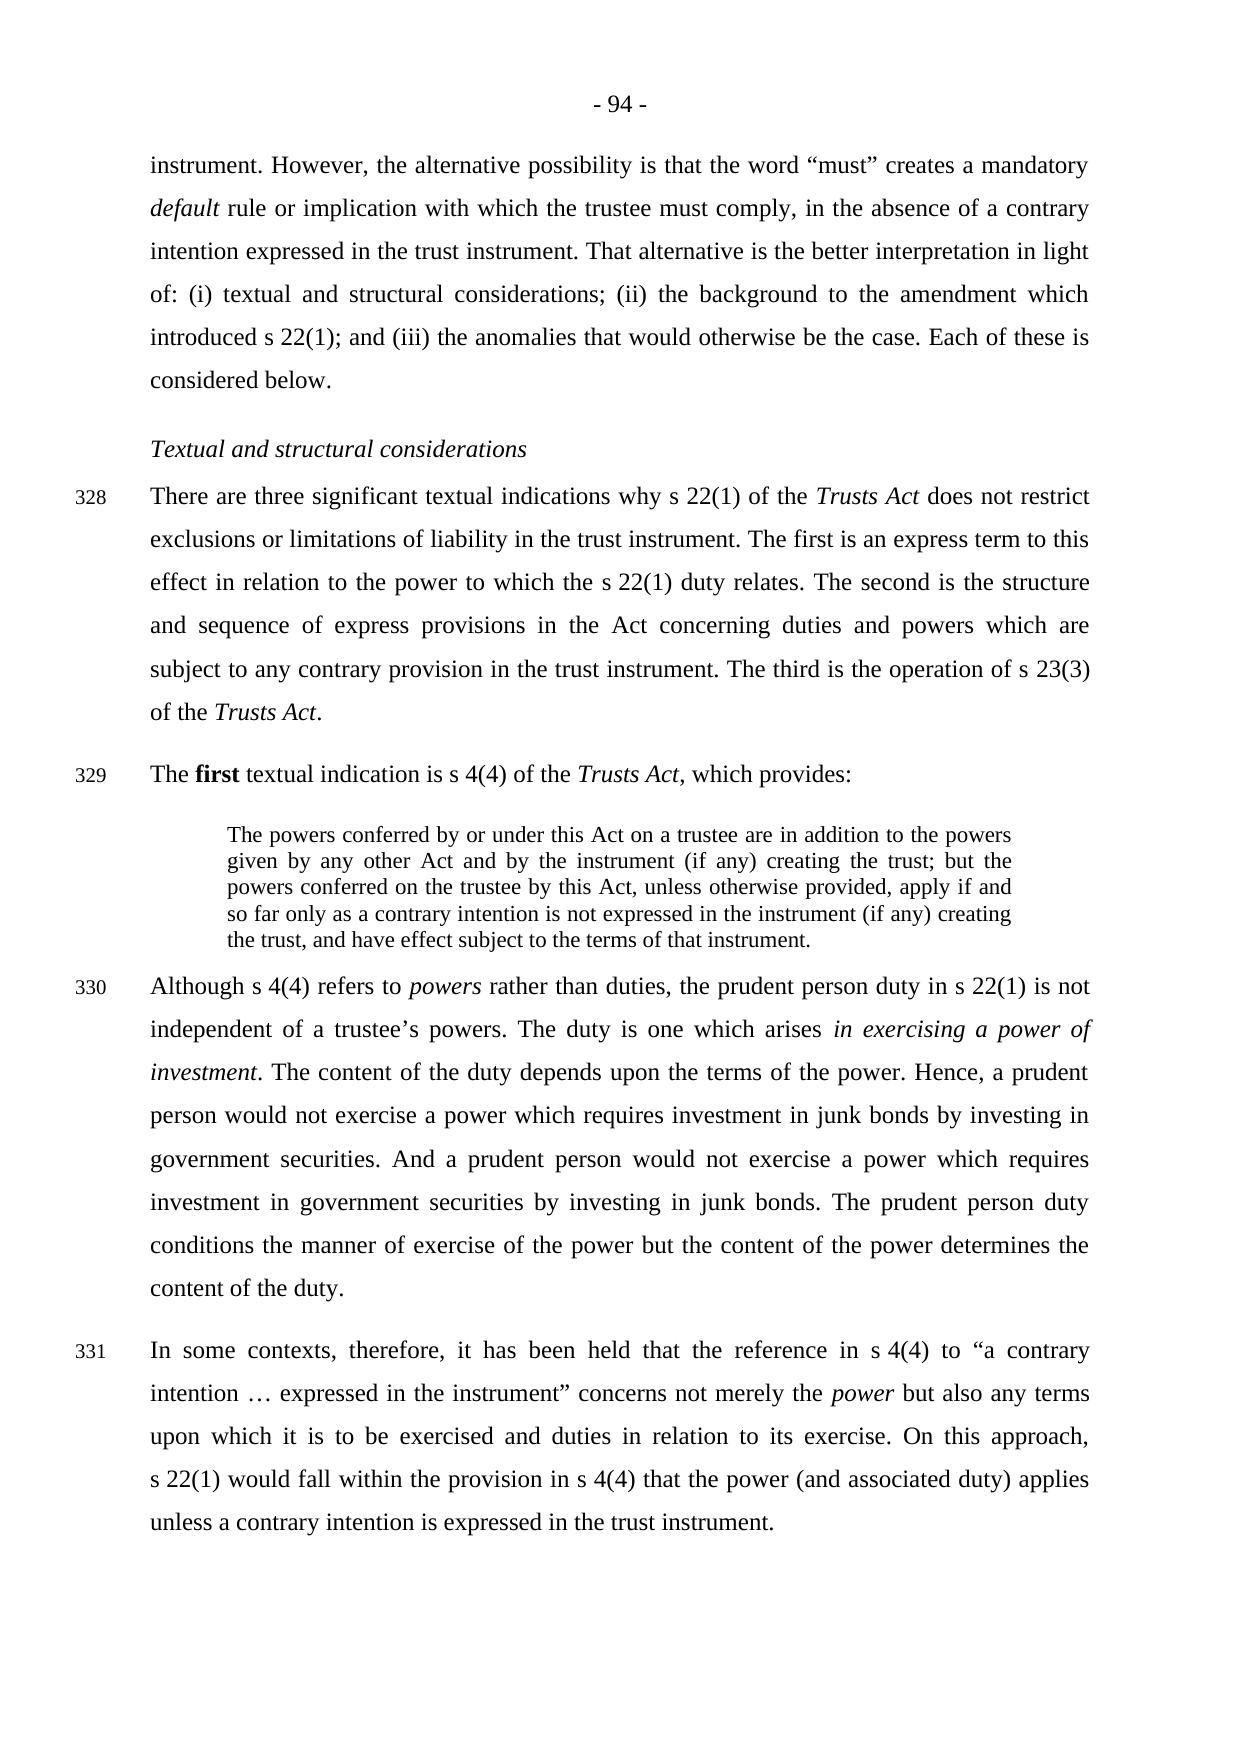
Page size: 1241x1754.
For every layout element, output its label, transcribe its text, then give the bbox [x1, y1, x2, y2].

text The powers conferred by or under this Act on a trustee are in addition to the powers given by any other Act and by the instrument (if any) creating the trust; but the powers conferred on the trustee by this Act, unless otherwise provided, apply if and so far only as a contrary intention is not expressed in the instrument (if any) creating the trust, and have effect subject to the terms of that instrument. [227, 821, 1013, 952]
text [75, 150, 1090, 394]
text The first textual indication is s 4(4) of the Trusts Act, which provides: [75, 759, 1090, 787]
text There are three significant textual indications why s 22(1) of the Trusts Act does not restrict exclusions or limitations of liability in the trust instrument. The first is an express term to this effect in relation to the power to which the s 22(1) duty relates. The second is the structure and sequence of express provisions in the Act concerning duties and powers which are subject to any contrary provision in the trust instrument. The third is the operation of s 23(3) of the Trusts Act. [75, 481, 1090, 726]
text Although s 4(4) refers to powers rather than duties, the prudent person duty in s 22(1) is not independent of a trustee’s powers. The duty is one which arises in exercising a power of investment. The content of the duty depends upon the terms of the power. Hence, a prudent person would not exercise a power which requires investment in junk bonds by investing in government securities. And a prudent person would not exercise a power which requires investment in government securities by investing in junk bonds. The prudent person duty conditions the manner of exercise of the power but the content of the power determines the content of the duty. [75, 971, 1090, 1302]
text In some contexts, therefore, it has been held that the reference in s 4(4) to “a contrary intention … expressed in the instrument” concerns not merely the power but also any terms upon which it is to be exercised and duties in relation to its exercise. On this approach, s 22(1) would fall within the provision in s 4(4) that the power (and associated duty) applies unless a contrary intention is expressed in the trust instrument. [75, 1335, 1090, 1536]
subtitle Textual and structural considerations [150, 434, 1090, 462]
